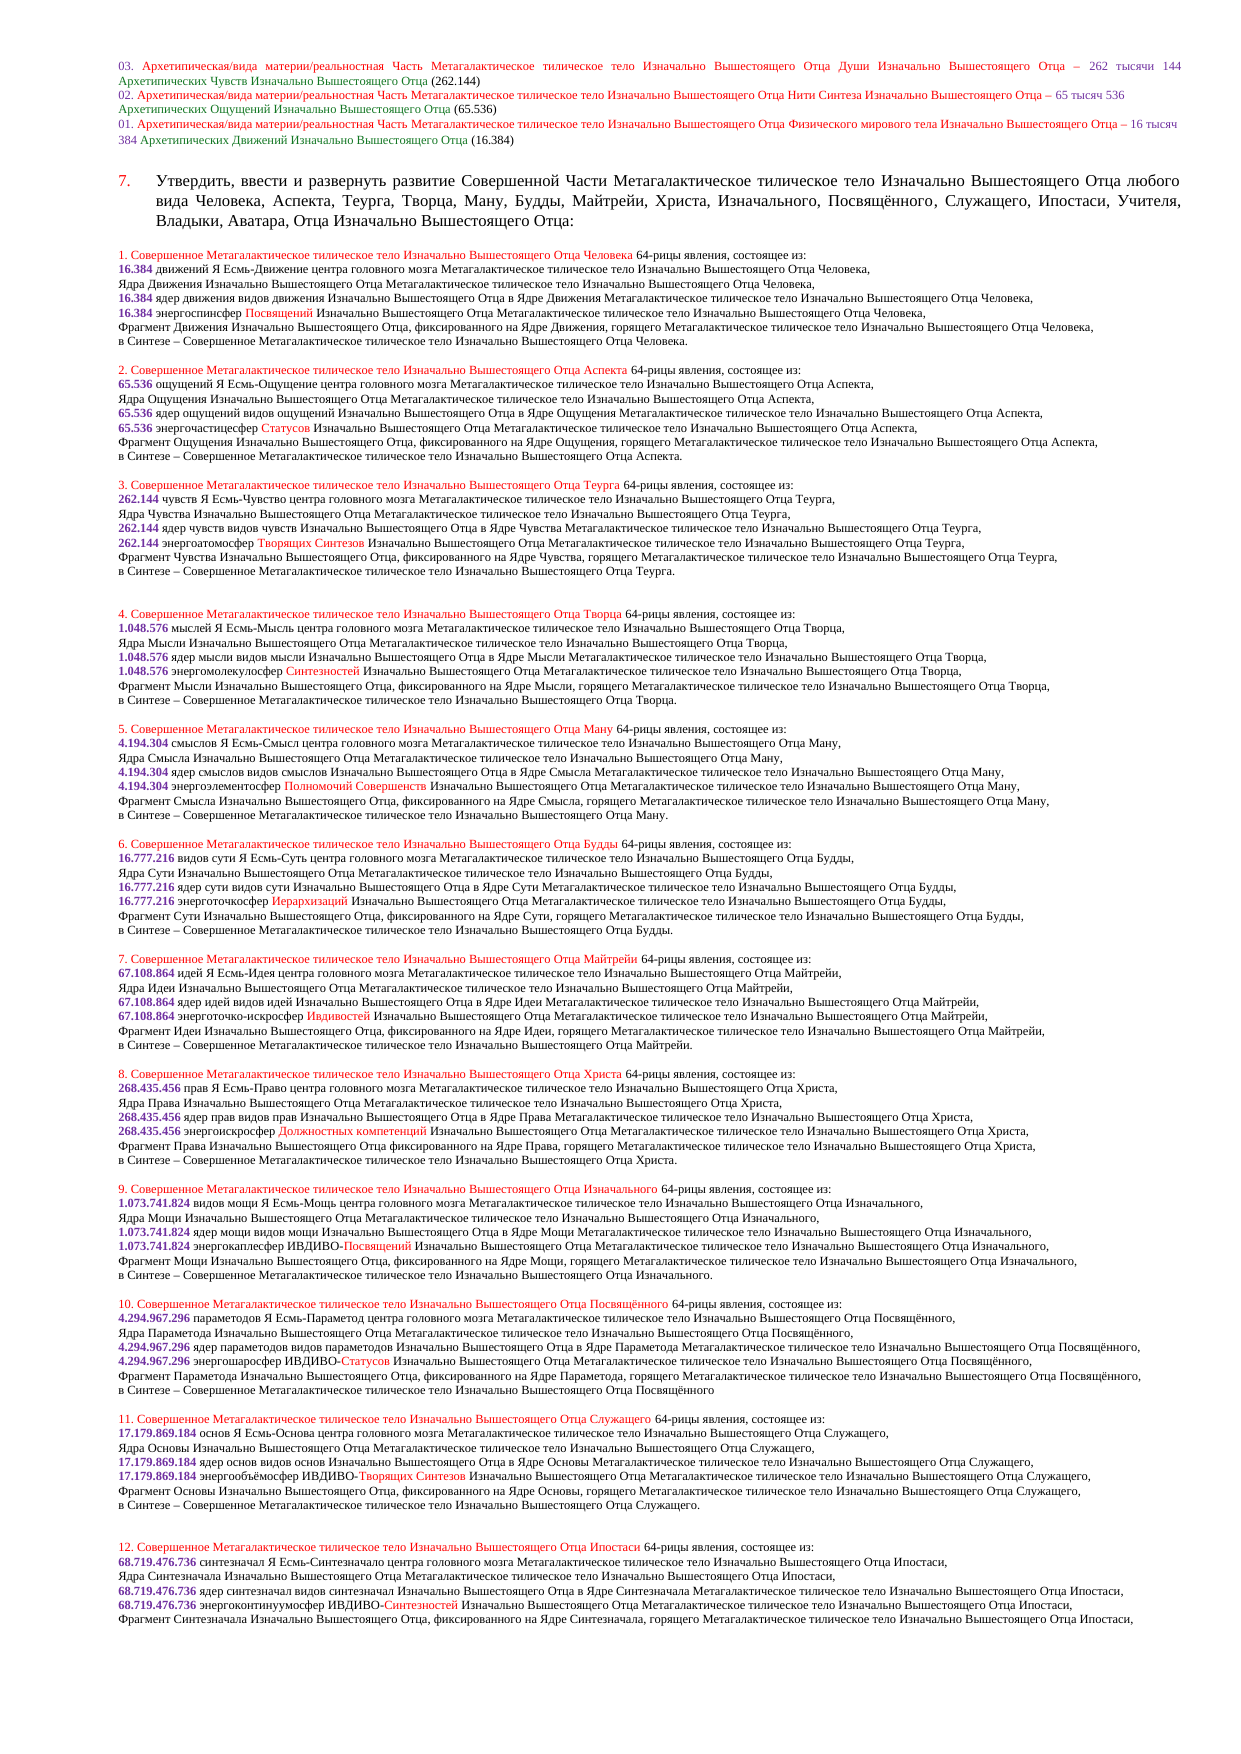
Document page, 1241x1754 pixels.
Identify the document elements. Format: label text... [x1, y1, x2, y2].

text 67.108.864 ядер идей видов идей Изначально Вышестоящего Отца в Ядре Идеи Метагалактическое тилическое тело Изначально Вышестоящего Отца Майтрейи, [118, 995, 1181, 1009]
text 3. Совершенное Метагалактическое тилическое тело Изначально Вышестоящего Отца Теурга 64-рицы явления, состоящее из: [118, 478, 1181, 492]
text 1.073.741.824 ядер мощи видов мощи Изначально Вышестоящего Отца в Ядре Мощи Метагалактическое тилическое тело Изначально Вышестоящего Отца Изначального, [118, 1225, 1181, 1239]
text Фрагмент Идеи Изначально Вышестоящего Отца, фиксированного на Ядре Идеи, горящего Метагалактическое тилическое тело Изначально Вышестоящего Отца Майтрейи, [118, 1023, 1181, 1038]
text в Синтезе – Совершенное Метагалактическое тилическое тело Изначально Вышестоящего Отца Аспекта. [118, 449, 1181, 463]
text 4.194.304 ядер смыслов видов смыслов Изначально Вышестоящего Отца в Ядре Смысла Метагалактическое тилическое тело Изначально Вышестоящего Отца Ману, [118, 765, 1181, 779]
text 17.179.869.184 ядер основ видов основ Изначально Вышестоящего Отца в Ядре Основы Метагалактическое тилическое тело Изначально Вышестоящего Отца Служащего, [118, 1455, 1181, 1469]
text Фрагмент Ощущения Изначально Вышестоящего Отца, фиксированного на Ядре Ощущения, горящего Метагалактическое тилическое тело Изначально Вышестоящего Отца Аспекта, [118, 435, 1181, 449]
text в Синтезе – Совершенное Метагалактическое тилическое тело Изначально Вышестоящего Отца Посвящённого [118, 1383, 1181, 1397]
text 262.144 энергоатомосфер Творящих Синтезов Изначально Вышестоящего Отца Метагалактическое тилическое тело Изначально Вышестоящего Отца Теурга, [118, 535, 1181, 550]
text Ядра Синтезначала Изначально Вышестоящего Отца Метагалактическое тилическое тело Изначально Вышестоящего Отца Ипостаси, [118, 1569, 1181, 1583]
text Ядра Параметода Изначально Вышестоящего Отца Метагалактическое тилическое тело Изначально Вышестоящего Отца Посвящённого, [118, 1325, 1181, 1340]
text Фрагмент Синтезначала Изначально Вышестоящего Отца, фиксированного на Ядре Синтезначала, горящего Метагалактическое тилическое тело Изначально Вышестоящего Отца Ипостаси, [118, 1612, 1181, 1626]
text 262.144 чувств Я Есмь-Чувство центра головного мозга Метагалактическое тилическое тело Изначально Вышестоящего Отца Теурга, [118, 492, 1181, 507]
text 65.536 ядер ощущений видов ощущений Изначально Вышестоящего Отца в Ядре Ощущения Метагалактическое тилическое тело Изначально Вышестоящего Отца Аспекта, [118, 406, 1181, 420]
text 4.194.304 смыслов Я Есмь-Смысл центра головного мозга Метагалактическое тилическое тело Изначально Вышестоящего Отца Ману, [118, 736, 1181, 750]
text 16.777.216 ядер сути видов сути Изначально Вышестоящего Отца в Ядре Сути Метагалактическое тилическое тело Изначально Вышестоящего Отца Будды, [118, 880, 1181, 894]
text 65.536 ощущений Я Есмь-Ощущение центра головного мозга Метагалактическое тилическое тело Изначально Вышестоящего Отца Аспекта, [118, 377, 1181, 392]
text Ядра Основы Изначально Вышестоящего Отца Метагалактическое тилическое тело Изначально Вышестоящего Отца Служащего, [118, 1440, 1181, 1455]
text Фрагмент Мысли Изначально Вышестоящего Отца, фиксированного на Ядре Мысли, горящего Метагалактическое тилическое тело Изначально Вышестоящего Отца Творца, [118, 678, 1181, 693]
text Ядра Ощущения Изначально Вышестоящего Отца Метагалактическое тилическое тело Изначально Вышестоящего Отца Аспекта, [118, 392, 1181, 406]
text 5. Совершенное Метагалактическое тилическое тело Изначально Вышестоящего Отца Ману 64-рицы явления, состоящее из: [118, 722, 1181, 736]
text Ядра Чувства Изначально Вышестоящего Отца Метагалактическое тилическое тело Изначально Вышестоящего Отца Теурга, [118, 507, 1181, 521]
list Утвердить, ввести и развернуть развитие Совершенной Части Метагалактическое тилическое тело Изначально Вышестоящего Отца любого вида Человека, Аспекта, Теурга, Творца, Ману, Будды, Майтрейи, Христа, Изначального, Посвящённого, Служащего, Ипостаси, Учителя, Владыки, Аватара, Отца Изначально Вышестоящего Отца: [118, 170, 1181, 230]
text Фрагмент Параметода Изначально Вышестоящего Отца, фиксированного на Ядре Параметода, горящего Метагалактическое тилическое тело Изначально Вышестоящего Отца Посвящённого, [118, 1368, 1181, 1383]
text Фрагмент Движения Изначально Вышестоящего Отца, фиксированного на Ядре Движения, горящего Метагалактическое тилическое тело Изначально Вышестоящего Отца Человека, [118, 320, 1181, 334]
text Ядра Сути Изначально Вышестоящего Отца Метагалактическое тилическое тело Изначально Вышестоящего Отца Будды, [118, 865, 1181, 880]
text 9. Совершенное Метагалактическое тилическое тело Изначально Вышестоящего Отца Изначального 64-рицы явления, состоящее из: [118, 1182, 1181, 1196]
text 4.294.967.296 ядер параметодов видов параметодов Изначально Вышестоящего Отца в Ядре Параметода Метагалактическое тилическое тело Изначально Вышестоящего Отца Посвящённого, [118, 1340, 1181, 1354]
text в Синтезе – Совершенное Метагалактическое тилическое тело Изначально Вышестоящего Отца Служащего. [118, 1498, 1181, 1512]
text 7. Совершенное Метагалактическое тилическое тело Изначально Вышестоящего Отца Майтрейи 64-рицы явления, состоящее из: [118, 952, 1181, 966]
text в Синтезе – Совершенное Метагалактическое тилическое тело Изначально Вышестоящего Отца Творца. [118, 693, 1181, 707]
text Ядра Смысла Изначально Вышестоящего Отца Метагалактическое тилическое тело Изначально Вышестоящего Отца Ману, [118, 750, 1181, 765]
text 17.179.869.184 энергообъёмосфер ИВДИВО-Творящих Синтезов Изначально Вышестоящего Отца Метагалактическое тилическое тело Изначально Вышестоящего Отца Служащего, [118, 1469, 1181, 1483]
text Фрагмент Смысла Изначально Вышестоящего Отца, фиксированного на Ядре Смысла, горящего Метагалактическое тилическое тело Изначально Вышестоящего Отца Ману, [118, 793, 1181, 808]
text 1.048.576 ядер мысли видов мысли Изначально Вышестоящего Отца в Ядре Мысли Метагалактическое тилическое тело Изначально Вышестоящего Отца Творца, [118, 650, 1181, 664]
text 16.384 движений Я Есмь-Движение центра головного мозга Метагалактическое тилическое тело Изначально Вышестоящего Отца Человека, [118, 262, 1181, 277]
text 65.536 энергочастицесфер Статусов Изначально Вышестоящего Отца Метагалактическое тилическое тело Изначально Вышестоящего Отца Аспекта, [118, 420, 1181, 435]
text 4.294.967.296 энергошаросфер ИВДИВО-Статусов Изначально Вышестоящего Отца Метагалактическое тилическое тело Изначально Вышестоящего Отца Посвящённого, [118, 1354, 1181, 1368]
text 6. Совершенное Метагалактическое тилическое тело Изначально Вышестоящего Отца Будды 64-рицы явления, состоящее из: [118, 837, 1181, 851]
text 01. Архетипическая/вида материи/реальностная Часть Метагалактическое тилическое тело Изначально Вышестоящего Отца Физического мирового тела Изначально Вышестоящего Отца – 16 тысяч 384 Архетипических Движений Изначально Вышестоящего Отца (16.384) [118, 117, 1181, 147]
text 262.144 ядер чувств видов чувств Изначально Вышестоящего Отца в Ядре Чувства Метагалактическое тилическое тело Изначально Вышестоящего Отца Теурга, [118, 521, 1181, 535]
text 8. Совершенное Метагалактическое тилическое тело Изначально Вышестоящего Отца Христа 64-рицы явления, состоящее из: [118, 1067, 1181, 1081]
text 68.719.476.736 энергоконтинуумосфер ИВДИВО-Синтезностей Изначально Вышестоящего Отца Метагалактическое тилическое тело Изначально Вышестоящего Отца Ипостаси, [118, 1598, 1181, 1612]
text Фрагмент Сути Изначально Вышестоящего Отца, фиксированного на Ядре Сути, горящего Метагалактическое тилическое тело Изначально Вышестоящего Отца Будды, [118, 908, 1181, 923]
text в Синтезе – Совершенное Метагалактическое тилическое тело Изначально Вышестоящего Отца Будды. [118, 923, 1181, 937]
text 268.435.456 ядер прав видов прав Изначально Вышестоящего Отца в Ядре Права Метагалактическое тилическое тело Изначально Вышестоящего Отца Христа, [118, 1110, 1181, 1124]
text 4.194.304 энергоэлементосфер Полномочий Совершенств Изначально Вышестоящего Отца Метагалактическое тилическое тело Изначально Вышестоящего Отца Ману, [118, 779, 1181, 793]
text Фрагмент Чувства Изначально Вышестоящего Отца, фиксированного на Ядре Чувства, горящего Метагалактическое тилическое тело Изначально Вышестоящего Отца Теурга, [118, 550, 1181, 564]
text 1.048.576 энергомолекулосфер Синтезностей Изначально Вышестоящего Отца Метагалактическое тилическое тело Изначально Вышестоящего Отца Творца, [118, 664, 1181, 678]
text 16.777.216 энерготочкосфер Иерархизаций Изначально Вышестоящего Отца Метагалактическое тилическое тело Изначально Вышестоящего Отца Будды, [118, 894, 1181, 908]
text в Синтезе – Совершенное Метагалактическое тилическое тело Изначально Вышестоящего Отца Человека. [118, 334, 1181, 348]
text 4.294.967.296 параметодов Я Есмь-Параметод центра головного мозга Метагалактическое тилическое тело Изначально Вышестоящего Отца Посвящённого, [118, 1311, 1181, 1325]
text 68.719.476.736 синтезначал Я Есмь-Синтезначало центра головного мозга Метагалактическое тилическое тело Изначально Вышестоящего Отца Ипостаси, [118, 1554, 1181, 1569]
text Ядра Мысли Изначально Вышестоящего Отца Метагалактическое тилическое тело Изначально Вышестоящего Отца Творца, [118, 635, 1181, 650]
text Ядра Права Изначально Вышестоящего Отца Метагалактическое тилическое тело Изначально Вышестоящего Отца Христа, [118, 1095, 1181, 1110]
text 16.777.216 видов сути Я Есмь-Суть центра головного мозга Метагалактическое тилическое тело Изначально Вышестоящего Отца Будды, [118, 851, 1181, 865]
text Фрагмент Основы Изначально Вышестоящего Отца, фиксированного на Ядре Основы, горящего Метагалактическое тилическое тело Изначально Вышестоящего Отца Служащего, [118, 1483, 1181, 1498]
text в Синтезе – Совершенное Метагалактическое тилическое тело Изначально Вышестоящего Отца Ману. [118, 808, 1181, 822]
text 02. Архетипическая/вида материи/реальностная Часть Метагалактическое тилическое тело Изначально Вышестоящего Отца Нити Синтеза Изначально Вышестоящего Отца – 65 тысяч 536 Архетипических Ощущений Изначально Вышестоящего Отца (65.536) [118, 88, 1181, 117]
text 268.435.456 прав Я Есмь-Право центра головного мозга Метагалактическое тилическое тело Изначально Вышестоящего Отца Христа, [118, 1081, 1181, 1095]
text 268.435.456 энергоискросфер Должностных компетенций Изначально Вышестоящего Отца Метагалактическое тилическое тело Изначально Вышестоящего Отца Христа, [118, 1124, 1181, 1138]
text 11. Совершенное Метагалактическое тилическое тело Изначально Вышестоящего Отца Служащего 64-рицы явления, состоящее из: [118, 1412, 1181, 1426]
text 16.384 энергоспинсфер Посвящений Изначально Вышестоящего Отца Метагалактическое тилическое тело Изначально Вышестоящего Отца Человека, [118, 305, 1181, 320]
text Ядра Движения Изначально Вышестоящего Отца Метагалактическое тилическое тело Изначально Вышестоящего Отца Человека, [118, 277, 1181, 291]
text 1.073.741.824 видов мощи Я Есмь-Мощь центра головного мозга Метагалактическое тилическое тело Изначально Вышестоящего Отца Изначального, [118, 1196, 1181, 1210]
text Фрагмент Мощи Изначально Вышестоящего Отца, фиксированного на Ядре Мощи, горящего Метагалактическое тилическое тело Изначально Вышестоящего Отца Изначального, [118, 1253, 1181, 1268]
text Фрагмент Права Изначально Вышестоящего Отца фиксированного на Ядре Права, горящего Метагалактическое тилическое тело Изначально Вышестоящего Отца Христа, [118, 1138, 1181, 1153]
text 1. Совершенное Метагалактическое тилическое тело Изначально Вышестоящего Отца Человека 64-рицы явления, состоящее из: [118, 248, 1181, 262]
text 10. Совершенное Метагалактическое тилическое тело Изначально Вышестоящего Отца Посвящённого 64-рицы явления, состоящее из: [118, 1297, 1181, 1311]
text 17.179.869.184 основ Я Есмь-Основа центра головного мозга Метагалактическое тилическое тело Изначально Вышестоящего Отца Служащего, [118, 1426, 1181, 1440]
text 03. Архетипическая/вида материи/реальностная Часть Метагалактическое тилическое тело Изначально Вышестоящего Отца Души Изначально Вышестоящего Отца – 262 тысячи 144 Архетипических Чувств Изначально Вышестоящего Отца (262.144) [118, 59, 1181, 88]
text Ядра Идеи Изначально Вышестоящего Отца Метагалактическое тилическое тело Изначально Вышестоящего Отца Майтрейи, [118, 980, 1181, 995]
text Ядра Мощи Изначально Вышестоящего Отца Метагалактическое тилическое тело Изначально Вышестоящего Отца Изначального, [118, 1210, 1181, 1225]
text 67.108.864 энерготочко-искросфер Ивдивостей Изначально Вышестоящего Отца Метагалактическое тилическое тело Изначально Вышестоящего Отца Майтрейи, [118, 1009, 1181, 1023]
text 1.048.576 мыслей Я Есмь-Мысль центра головного мозга Метагалактическое тилическое тело Изначально Вышестоящего Отца Творца, [118, 621, 1181, 635]
text 68.719.476.736 ядер синтезначал видов синтезначал Изначально Вышестоящего Отца в Ядре Синтезначала Метагалактическое тилическое тело Изначально Вышестоящего Отца Ипостаси, [118, 1583, 1181, 1598]
text в Синтезе – Совершенное Метагалактическое тилическое тело Изначально Вышестоящего Отца Майтрейи. [118, 1038, 1181, 1052]
text 12. Совершенное Метагалактическое тилическое тело Изначально Вышестоящего Отца Ипостаси 64-рицы явления, состоящее из: [118, 1540, 1181, 1554]
text 4. Совершенное Метагалактическое тилическое тело Изначально Вышестоящего Отца Творца 64-рицы явления, состоящее из: [118, 607, 1181, 621]
text в Синтезе – Совершенное Метагалактическое тилическое тело Изначально Вышестоящего Отца Христа. [118, 1153, 1181, 1167]
text 16.384 ядер движения видов движения Изначально Вышестоящего Отца в Ядре Движения Метагалактическое тилическое тело Изначально Вышестоящего Отца Человека, [118, 291, 1181, 305]
text 1.073.741.824 энергокаплесфер ИВДИВО-Посвящений Изначально Вышестоящего Отца Метагалактическое тилическое тело Изначально Вышестоящего Отца Изначального, [118, 1239, 1181, 1253]
text 2. Совершенное Метагалактическое тилическое тело Изначально Вышестоящего Отца Аспекта 64-рицы явления, состоящее из: [118, 363, 1181, 377]
text в Синтезе – Совершенное Метагалактическое тилическое тело Изначально Вышестоящего Отца Изначального. [118, 1268, 1181, 1282]
text в Синтезе – Совершенное Метагалактическое тилическое тело Изначально Вышестоящего Отца Теурга. [118, 564, 1181, 578]
text 67.108.864 идей Я Есмь-Идея центра головного мозга Метагалактическое тилическое тело Изначально Вышестоящего Отца Майтрейи, [118, 966, 1181, 980]
